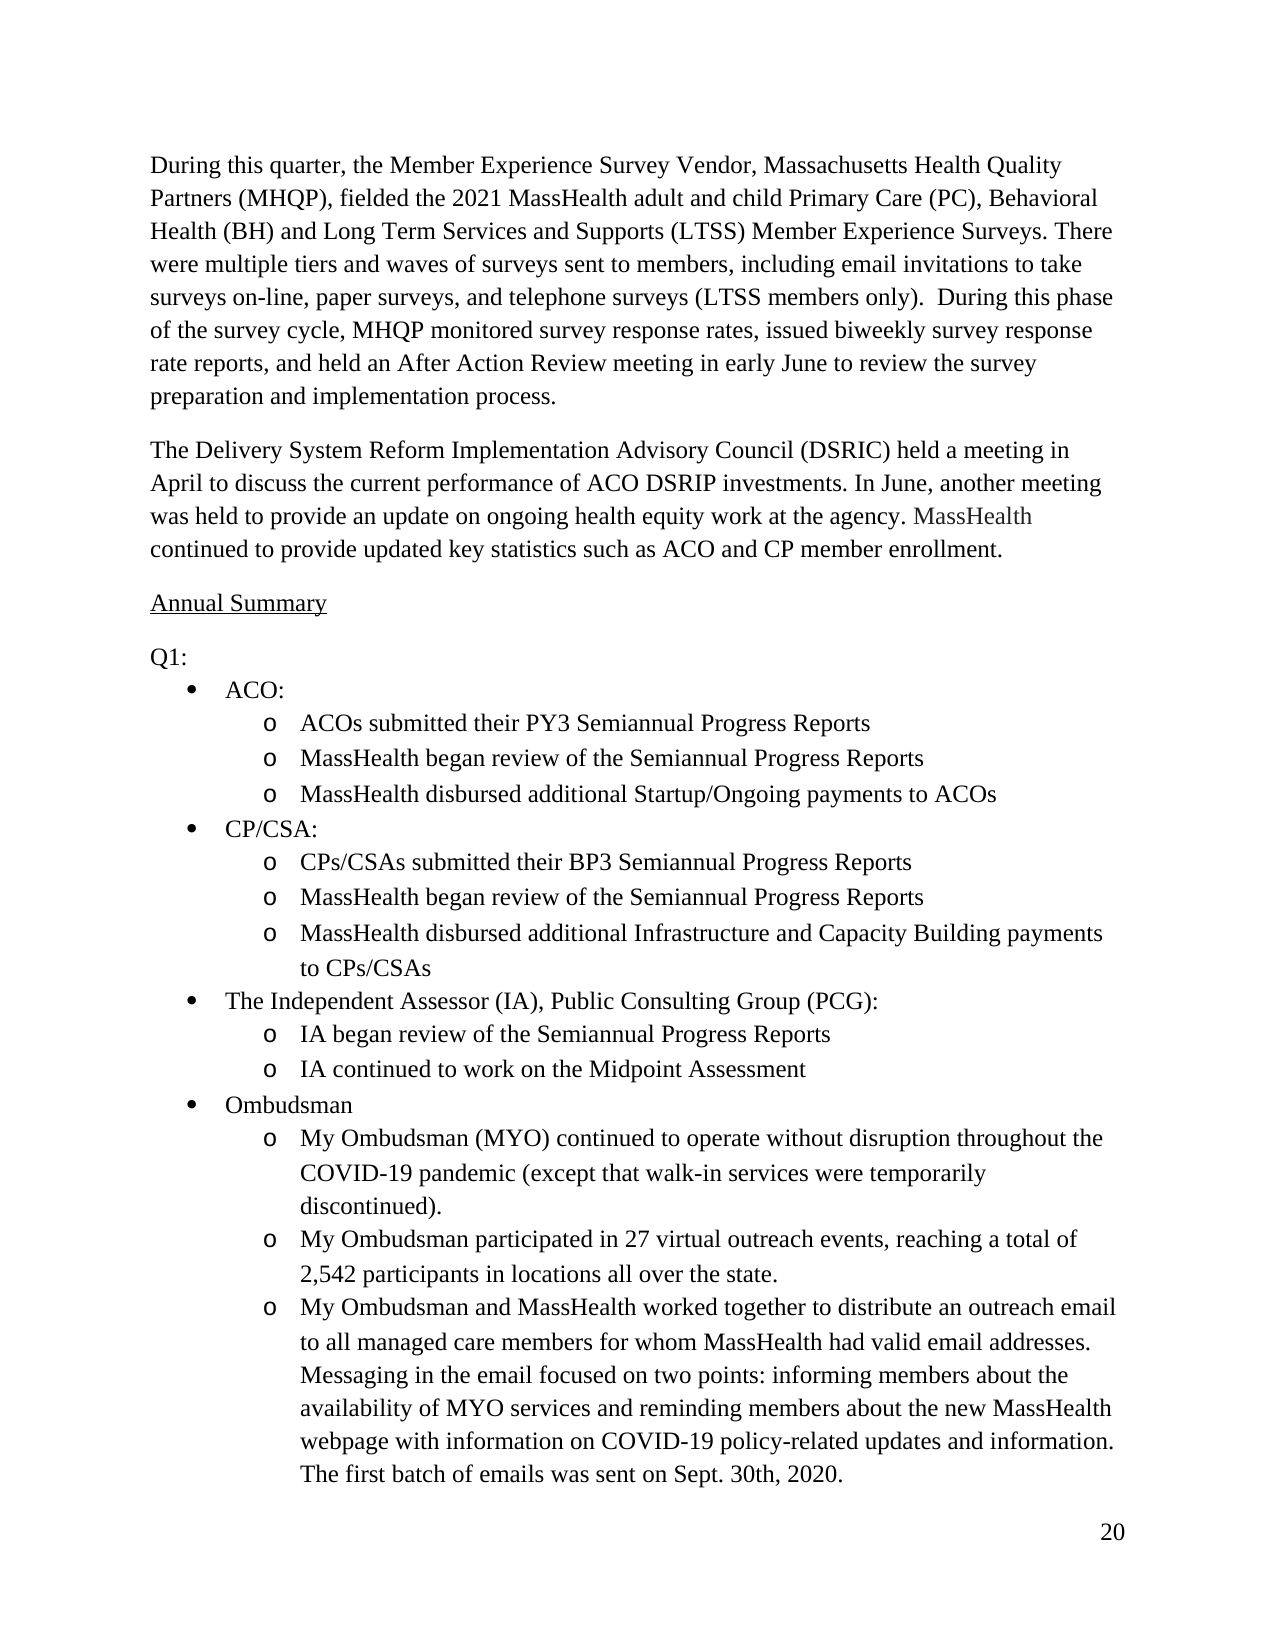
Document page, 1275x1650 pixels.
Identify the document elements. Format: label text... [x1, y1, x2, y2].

list ACOs submitted their PY3 Semiannual Progress Reports [262, 708, 1125, 739]
list IA continued to work on the Midpoint Assessment [262, 1054, 1125, 1085]
list MassHealth disbursed additional Startup/Ongoing payments to ACOs [262, 779, 1125, 809]
list ACO: [187, 675, 1125, 703]
list CPs/CSAs submitted their BP3 Semiannual Progress Reports [262, 847, 1125, 878]
list Ombudsman [187, 1090, 1125, 1119]
list My Ombudsman (MYO) continued to operate without disruption throughout the COVID-19 pandemic (except that walk-in services were temporarily discontinued). [262, 1123, 1125, 1220]
list CP/CSA: [187, 814, 1125, 843]
text The Delivery System Reform Implementation Advisory Council (DSRIC) held a meeting in April to discuss the current performance of ACO DSRIP investments. In June, another meeting was held to provide an update on ongoing health equity work at the agency. MassHealth continued to provide updated key statistics such as ACO and CP member enrollment. [150, 435, 1125, 563]
list My Ombudsman and MassHealth worked together to distribute an outreach email to all managed care members for whom MassHealth had valid email addresses. Messaging in the email focused on two points: informing members about the availability of MYO services and reminding members about the new MassHealth webpage with information on COVID-19 policy-related updates and information. The first batch of emails was sent on Sept. 30th, 2020. [262, 1292, 1125, 1488]
list MassHealth disbursed additional Infrastructure and Capacity Building payments to CPs/CSAs [262, 918, 1125, 982]
list The Independent Assessor (IA), Public Consulting Group (PCG): [187, 986, 1125, 1015]
list MassHealth began review of the Semiannual Progress Reports [262, 743, 1125, 774]
text During this quarter, the Member Experience Survey Vendor, Massachusetts Health Quality Partners (MHQP), fielded the 2021 MassHealth adult and child Primary Care (PC), Behavioral Health (BH) and Long Term Services and Supports (LTSS) Member Experience Surveys. There were multiple tiers and waves of surveys sent to members, including email invitations to take surveys on-line, paper surveys, and telephone surveys (LTSS members only). During this phase of the survey cycle, MHQP monitored survey response rates, issued biweekly survey response rate reports, and held an After Action Review meeting in early June to review the survey preparation and implementation process. [150, 150, 1125, 410]
text Annual Summary [150, 588, 1125, 617]
list MassHealth began review of the Semiannual Progress Reports [262, 882, 1125, 913]
list IA began review of the Semiannual Progress Reports [262, 1019, 1125, 1050]
list My Ombudsman participated in 27 virtual outreach events, reaching a total of 2,542 participants in locations all over the state. [262, 1224, 1125, 1288]
text Q1: [150, 642, 1125, 671]
